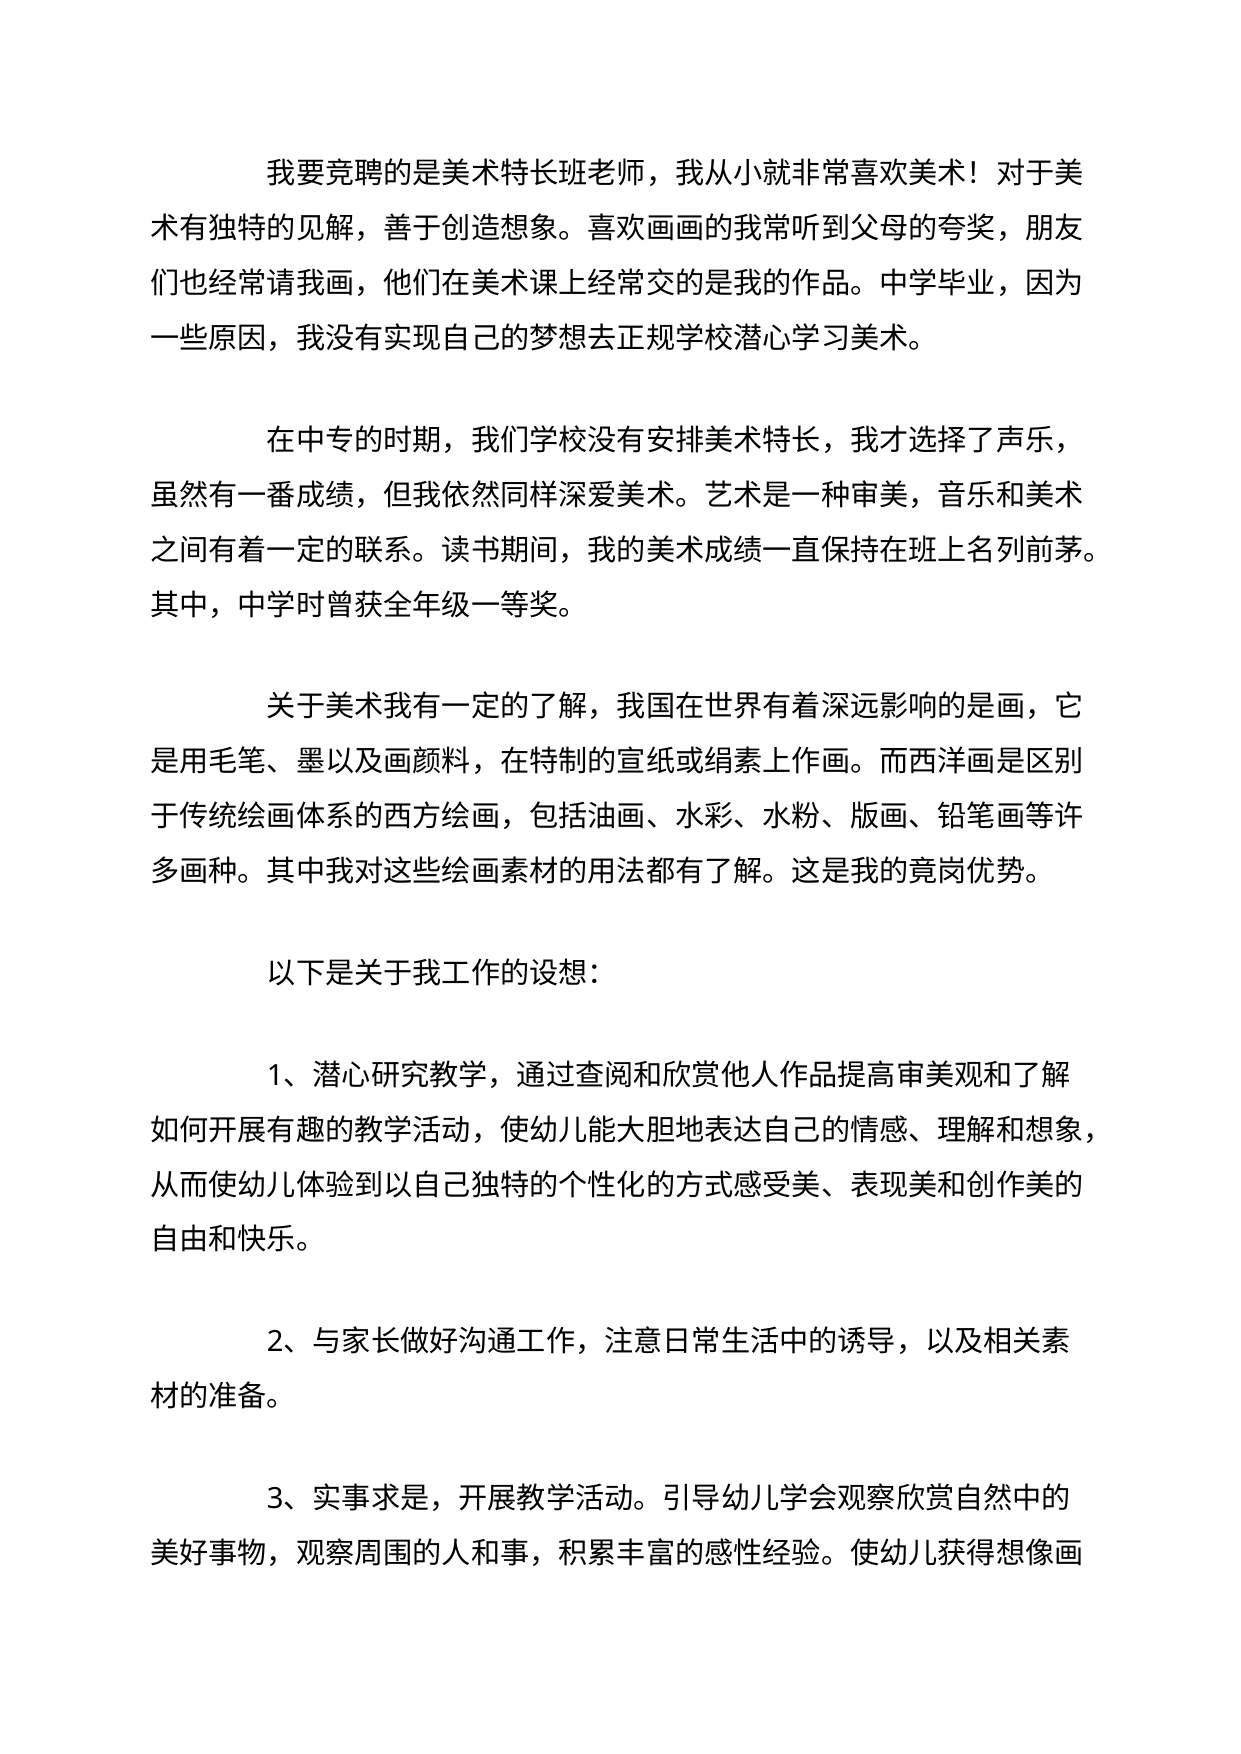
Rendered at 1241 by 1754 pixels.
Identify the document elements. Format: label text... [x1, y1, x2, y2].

text 1、潜心研究教学，通过查阅和欣赏他人作品提高审美观和了解如何开展有趣的教学活动，使幼儿能大胆地表达自己的情感、理解和想象，从而使幼儿体验到以自己独特的个性化的方式感受美、表现美和创作美的自由和快乐。 [150, 1051, 1090, 1258]
text 关于美术我有一定的了解，我国在世界有着深远影响的是画，它是用毛笔、墨以及画颜料，在特制的宣纸或绢素上作画。而西洋画是区别于传统绘画体系的西方绘画，包括油画、水彩、水粉、版画、铅笔画等许多画种。其中我对这些绘画素材的用法都有了解。这是我的竟岗优势。 [150, 683, 1090, 890]
text 我要竞聘的是美术特长班老师，我从小就非常喜欢美术！对于美术有独特的见解，善于创造想象。喜欢画画的我常听到父母的夸奖，朋友们也经常请我画，他们在美术课上经常交的是我的作品。中学毕业，因为一些原因，我没有实现自己的梦想去正规学校潜心学习美术。 [150, 150, 1090, 357]
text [150, 1474, 1090, 1572]
text 2、与家长做好沟通工作，注意日常生活中的诱导，以及相关素材的准备。 [150, 1318, 1090, 1415]
text 在中专的时期，我们学校没有安排美术特长，我才选择了声乐，虽然有一番成绩，但我依然同样深爱美术。艺术是一种审美，音乐和美术之间有着一定的联系。读书期间，我的美术成绩一直保持在班上名列前茅。其中，中学时曾获全年级一等奖。 [150, 416, 1090, 623]
text 以下是关于我工作的设想： [150, 949, 1090, 992]
